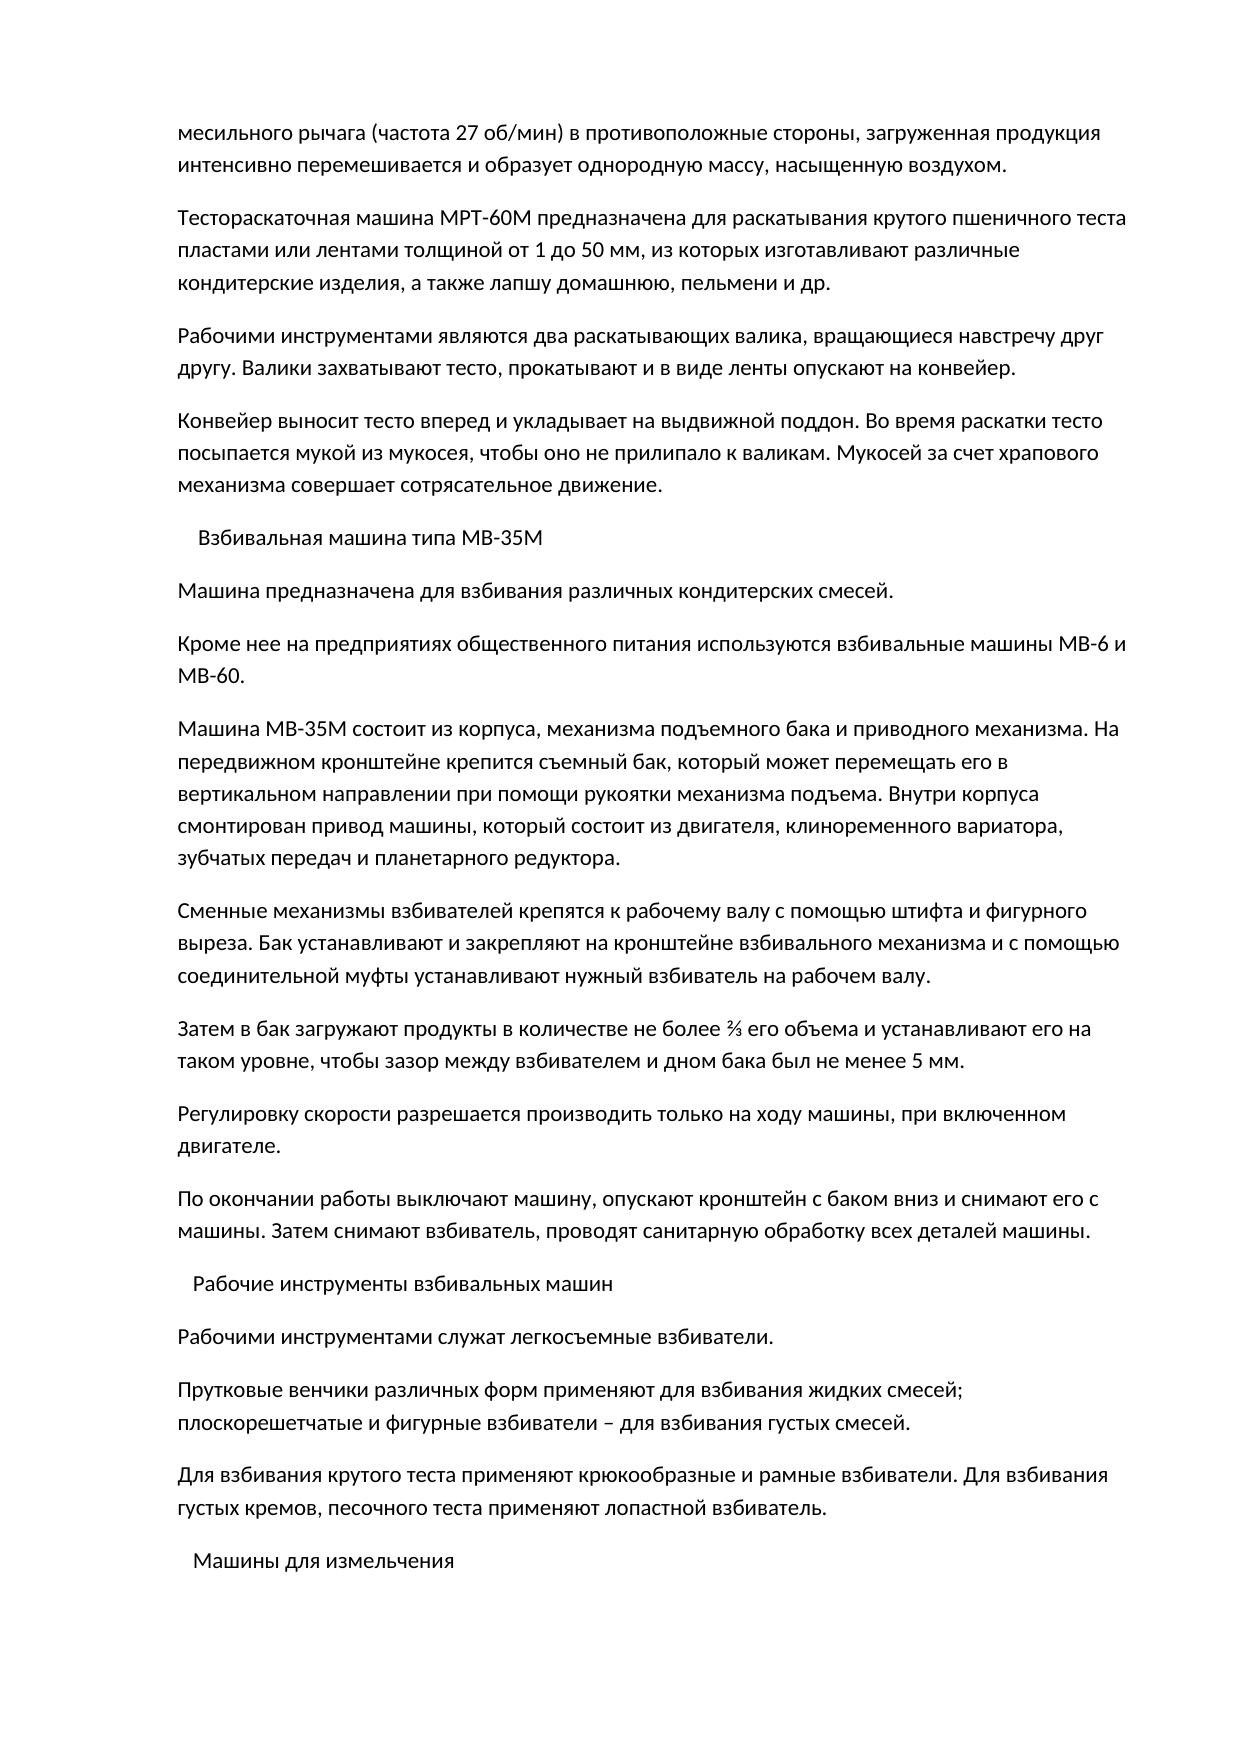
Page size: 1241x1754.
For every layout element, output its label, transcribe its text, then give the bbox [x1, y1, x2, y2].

text Кроме нее на предприятиях общественного питания используются взбивальные машины МВ-6 и МВ-60. [177, 629, 1152, 689]
text Машина МВ-35М состоит из корпуса, механизма подъемного бака и приводного механизма. На передвижном кронштейне крепится съемный бак, который может перемещать его в вертикальном направлении при помощи рукоятки механизма подъема. Внутри корпуса смонтирован привод машины, который состоит из двигателя, клиноременного вариатора, зубчатых передач и планетарного редуктора. [177, 714, 1152, 871]
text Для взбивания крутого теста применяют крюкообразные и рамные взбиватели. Для взбивания густых кремов, песочного теста применяют лопастной взбиватель. [177, 1461, 1152, 1521]
text Конвейер выносит тесто вперед и укладывает на выдвижной поддон. Во время раскатки тесто посыпается мукой из мукосея, чтобы оно не прилипало к валикам. Мукосей за счет храпового механизма совершает сотрясательное движение. [177, 406, 1152, 498]
text Тестораскаточная машина МРТ-60М предназначена для раскатывания крутого пшеничного теста пластами или лентами толщиной от 1 до 50 мм, из которых изготавливают различные кондитерские изделия, а также лапшу домашнюю, пельмени и др. [177, 203, 1152, 296]
text Сменные механизмы взбивателей крепятся к рабочему валу с помощью штифта и фигурного выреза. Бак устанавливают и закрепляют на кронштейне взбивального механизма и с помощью соединительной муфты устанавливают нужный взбиватель на рабочем валу. [177, 896, 1152, 989]
text Машины для измельчения [177, 1546, 1152, 1574]
text Взбивальная машина типа МВ-35М [177, 523, 1152, 551]
text Прутковые венчики различных форм применяют для взбивания жидких смесей; плоскорешетчатые и фигурные взбиватели – для взбивания густых смесей. [177, 1375, 1152, 1436]
text Рабочими инструментами являются два раскатывающих валика, вращающиеся навстречу друг другу. Валики захватывают тесто, прокатывают и в виде ленты опускают на конвейер. [177, 321, 1152, 381]
text Рабочие инструменты взбивальных машин [177, 1269, 1152, 1297]
text Затем в бак загружают продукты в количестве не более ⅔ его объема и устанавливают его на таком уровне, чтобы зазор между взбивателем и дном бака был не менее 5 мм. [177, 1014, 1152, 1074]
text По окончании работы выключают машину, опускают кронштейн с баком вниз и снимают его с машины. Затем снимают взбиватель, проводят санитарную обработку всех деталей машины. [177, 1184, 1152, 1244]
text Регулировку скорости разрешается производить только на ходу машины, при включенном двигателе. [177, 1099, 1152, 1159]
text Машина предназначена для взбивания различных кондитерских смесей. [177, 576, 1152, 604]
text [177, 118, 1152, 178]
text Рабочими инструментами служат легкосъемные взбиватели. [177, 1322, 1152, 1350]
